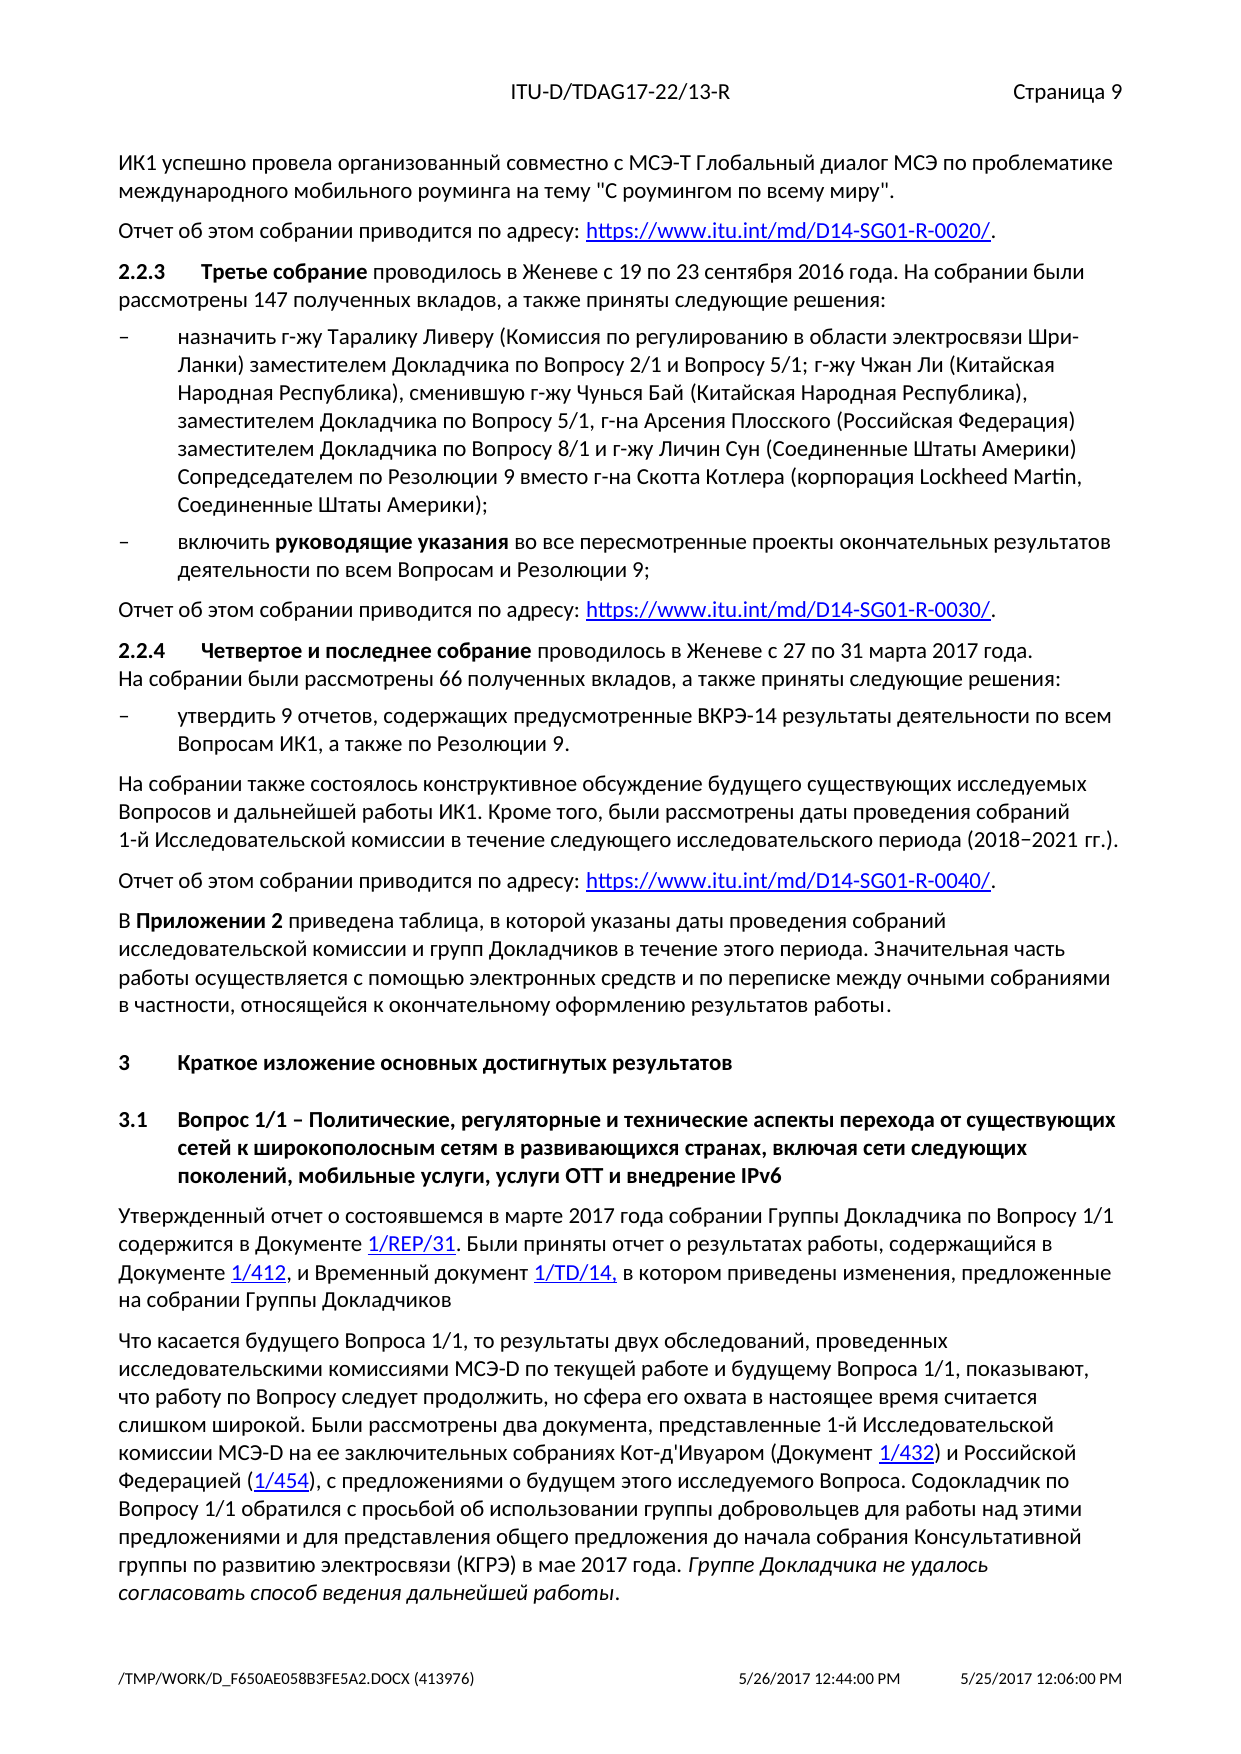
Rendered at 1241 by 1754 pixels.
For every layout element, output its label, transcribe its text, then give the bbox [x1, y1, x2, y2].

text На собрании также состоялось конструктивное обсуждение будущего существующих исследуемых Вопросов и дальнейшей работы ИК1. Кроме того, были рассмотрены даты проведения собраний 1-й Исследовательской комиссии в течение следующего исследовательского периода (2018−2021 гг.). [118, 769, 1122, 853]
text В Приложении 2 приведена таблица, в которой указаны даты проведения собраний исследовательской комиссии и групп Докладчиков в течение этого периода. Значительная часть работы осуществляется с помощью электронных средств и по переписке между очными собраниями в частности, относящейся к окончательному оформлению результатов работы. [118, 907, 1122, 1019]
text – утвердить 9 отчетов, содержащих предусмотренные ВКРЭ-14 результаты деятельности по всем Вопросам ИК1, а также по Резолюции 9. [118, 701, 1122, 757]
subtitle 3 Краткое изложение основных достигнутых результатов [118, 1048, 1122, 1076]
text Отчет об этом собрании приводится по адресу: https://www.itu.int/md/D14-SG01-R-0030/. [118, 595, 1122, 623]
text – включить руководящие указания во все пересмотренные проекты окончательных результатов деятельности по всем Вопросам и Резолюции 9; [118, 527, 1122, 583]
text Отчет об этом собрании приводится по адресу: https://www.itu.int/md/D14-SG01-R-0040/. [118, 866, 1122, 894]
text ИК1 успешно провела организованный совместно с МСЭ-Т Глобальный диалог МСЭ по проблематике международного мобильного роуминга на тему "С роумингом по всему миру". [118, 148, 1122, 204]
text Отчет об этом собрании приводится по адресу: https://www.itu.int/md/D14-SG01-R-0020/. [118, 216, 1122, 244]
text Что касается будущего Вопроса 1/1, то результаты двух обследований, проведенных исследовательскими комиссиями МСЭ-D по текущей работе и будущему Вопроса 1/1, показывают, что работу по Вопросу следует продолжить, но сфера его охвата в настоящее время считается слишком широкой. Были рассмотрены два документа, представленные 1-й Исследовательской комиссии МСЭ-D на ее заключительных собраниях Кот-д'Ивуаром (Документ 1/432) и Российской Федерацией (1/454), с предложениями о будущем этого исследуемого Вопроса. Содокладчик по Вопросу 1/1 обратился с просьбой об использовании группы добровольцев для работы над этими предложениями и для представления общего предложения до начала собрания Консультативной группы по развитию электросвязи (КГРЭ) в мае 2017 года. Группе Докладчика не удалось согласовать способ ведения дальнейшей работы. [118, 1326, 1122, 1606]
text 2.2.3 Третье собрание проводилось в Женеве с 19 по 23 сентября 2016 года. На собрании были рассмотрены 147 полученных вкладов, а также приняты следующие решения: [118, 257, 1122, 313]
text Утвержденный отчет о состоявшемся в марте 2017 года собрании Группы Докладчика по Вопросу 1/1 содержится в Документе 1/REP/31. Были приняты отчет о результатах работы, содержащийся в Документе 1/412, и Временный документ 1/TD/14, в котором приведены изменения, предложенные на собрании Группы Докладчиков [118, 1202, 1122, 1314]
text 2.2.4 Четвертое и последнее собрание проводилось в Женеве с 27 по 31 марта 2017 года. На собрании были рассмотрены 66 полученных вкладов, а также приняты следующие решения: [118, 636, 1122, 692]
subtitle 3.1 Вопрос 1/1 – Политические, регуляторные и технические аспекты перехода от существующих сетей к широкополосным сетям в развивающихся странах, включая сети следующих поколений, мобильные услуги, услуги ОТТ и внедрение IPv6 [118, 1105, 1122, 1189]
text – назначить г-жу Таралику Ливеру (Комиссия по регулированию в области электросвязи Шри-Ланки) заместителем Докладчика по Вопросу 2/1 и Вопросу 5/1; г-жу Чжан Ли (Китайская Народная Республика), сменившую г-жу Чунься Бай (Китайская Народная Республика), заместителем Докладчика по Вопросу 5/1, г-на Арсения Плосского (Российская Федерация) заместителем Докладчика по Вопросу 8/1 и г-жу Личин Сун (Соединенные Штаты Америки) Сопредседателем по Резолюции 9 вместо г-на Скотта Котлера (корпорация Lockheed Martin, Соединенные Штаты Америки); [118, 322, 1122, 518]
